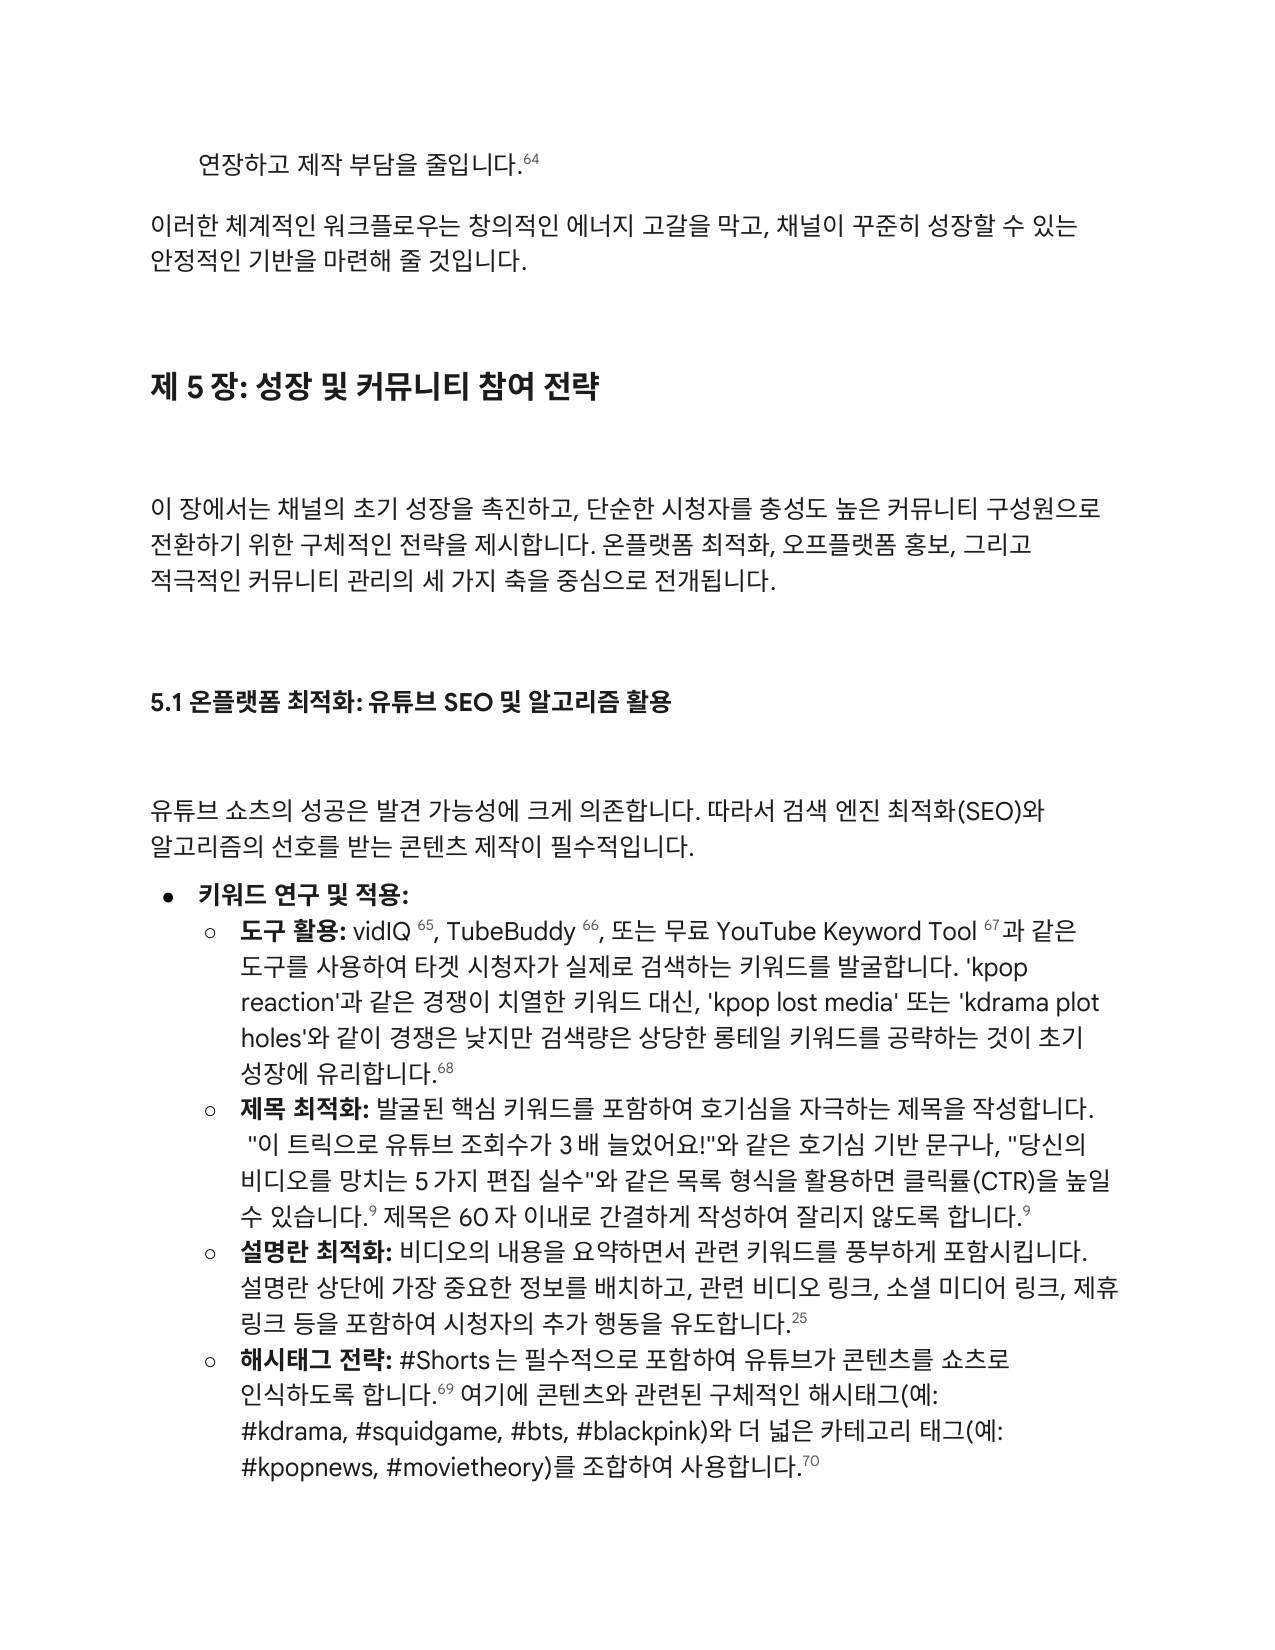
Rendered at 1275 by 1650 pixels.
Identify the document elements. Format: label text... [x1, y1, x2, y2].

list 설명란 최적화: 비디오의 내용을 요약하면서 관련 키워드를 풍부하게 포함시킵니다. 설명란 상단에 가장 중요한 정보를 배치하고, 관련 비디오 링크, 소셜 미디어 링크, 제휴 링크 등을 포함하여 시청자의 추가 행동을 유도합니다.25 [203, 1238, 1125, 1341]
text 유튜브 쇼츠의 성공은 발견 가능성에 크게 의존합니다. 따라서 검색 엔진 최적화(SEO)와 알고리즘의 선호를 받는 콘텐츠 제작이 필수적입니다. [150, 796, 1125, 863]
subtitle 5.1 온플랫폼 최적화: 유튜브 SEO 및 알고리즘 활용 [150, 687, 1125, 719]
list 도구 활용: vidIQ 65, TubeBuddy 66, 또는 무료 YouTube Keyword Tool 67과 같은 도구를 사용하여 타겟 시청자가 실제로 검색하는 키워드를 발굴합니다. 'kpop reaction'과 같은 경쟁이 치열한 키워드 대신, 'kpop lost media' 또는 'kdrama plot holes'와 같이 경쟁은 낮지만 검색량은 상당한 롱테일 키워드를 공략하는 것이 초기 성장에 유리합니다.68 [203, 916, 1125, 1090]
list 해시태그 전략: #Shorts는 필수적으로 포함하여 유튜브가 콘텐츠를 쇼츠로 인식하도록 합니다.69 여기에 콘텐츠와 관련된 구체적인 해시태그(예: #kdrama, #squidgame, #bts, #blackpink)와 더 넓은 카테고리 태그(예: #kpopnews, #movietheory)를 조합하여 사용합니다.70 [203, 1345, 1125, 1483]
text 이러한 체계적인 워크플로우는 창의적인 에너지 고갈을 막고, 채널이 꾸준히 성장할 수 있는 안정적인 기반을 마련해 줄 것입니다. [150, 211, 1125, 278]
list 제목 최적화: 발굴된 핵심 키워드를 포함하여 호기심을 자극하는 제목을 작성합니다. "이 트릭으로 유튜브 조회수가 3배 늘었어요!"와 같은 호기심 기반 문구나, "당신의 비디오를 망치는 5가지 편집 실수"와 같은 목록 형식을 활용하면 클릭률(CTR)을 높일 수 있습니다.9 제목은 60자 이내로 간결하게 작성하여 잘리지 않도록 합니다.9 [203, 1095, 1125, 1233]
list 키워드 연구 및 적용: [161, 880, 1125, 912]
text 이 장에서는 채널의 초기 성장을 촉진하고, 단순한 시청자를 충성도 높은 커뮤니티 구성원으로 전환하기 위한 구체적인 전략을 제시합니다. 온플랫폼 최적화, 오프플랫폼 홍보, 그리고 적극적인 커뮤니티 관리의 세 가지 축을 중심으로 전개됩니다. [150, 494, 1125, 597]
subtitle 제 5장: 성장 및 커뮤니티 참여 전략 [150, 368, 1125, 407]
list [161, 150, 1125, 181]
